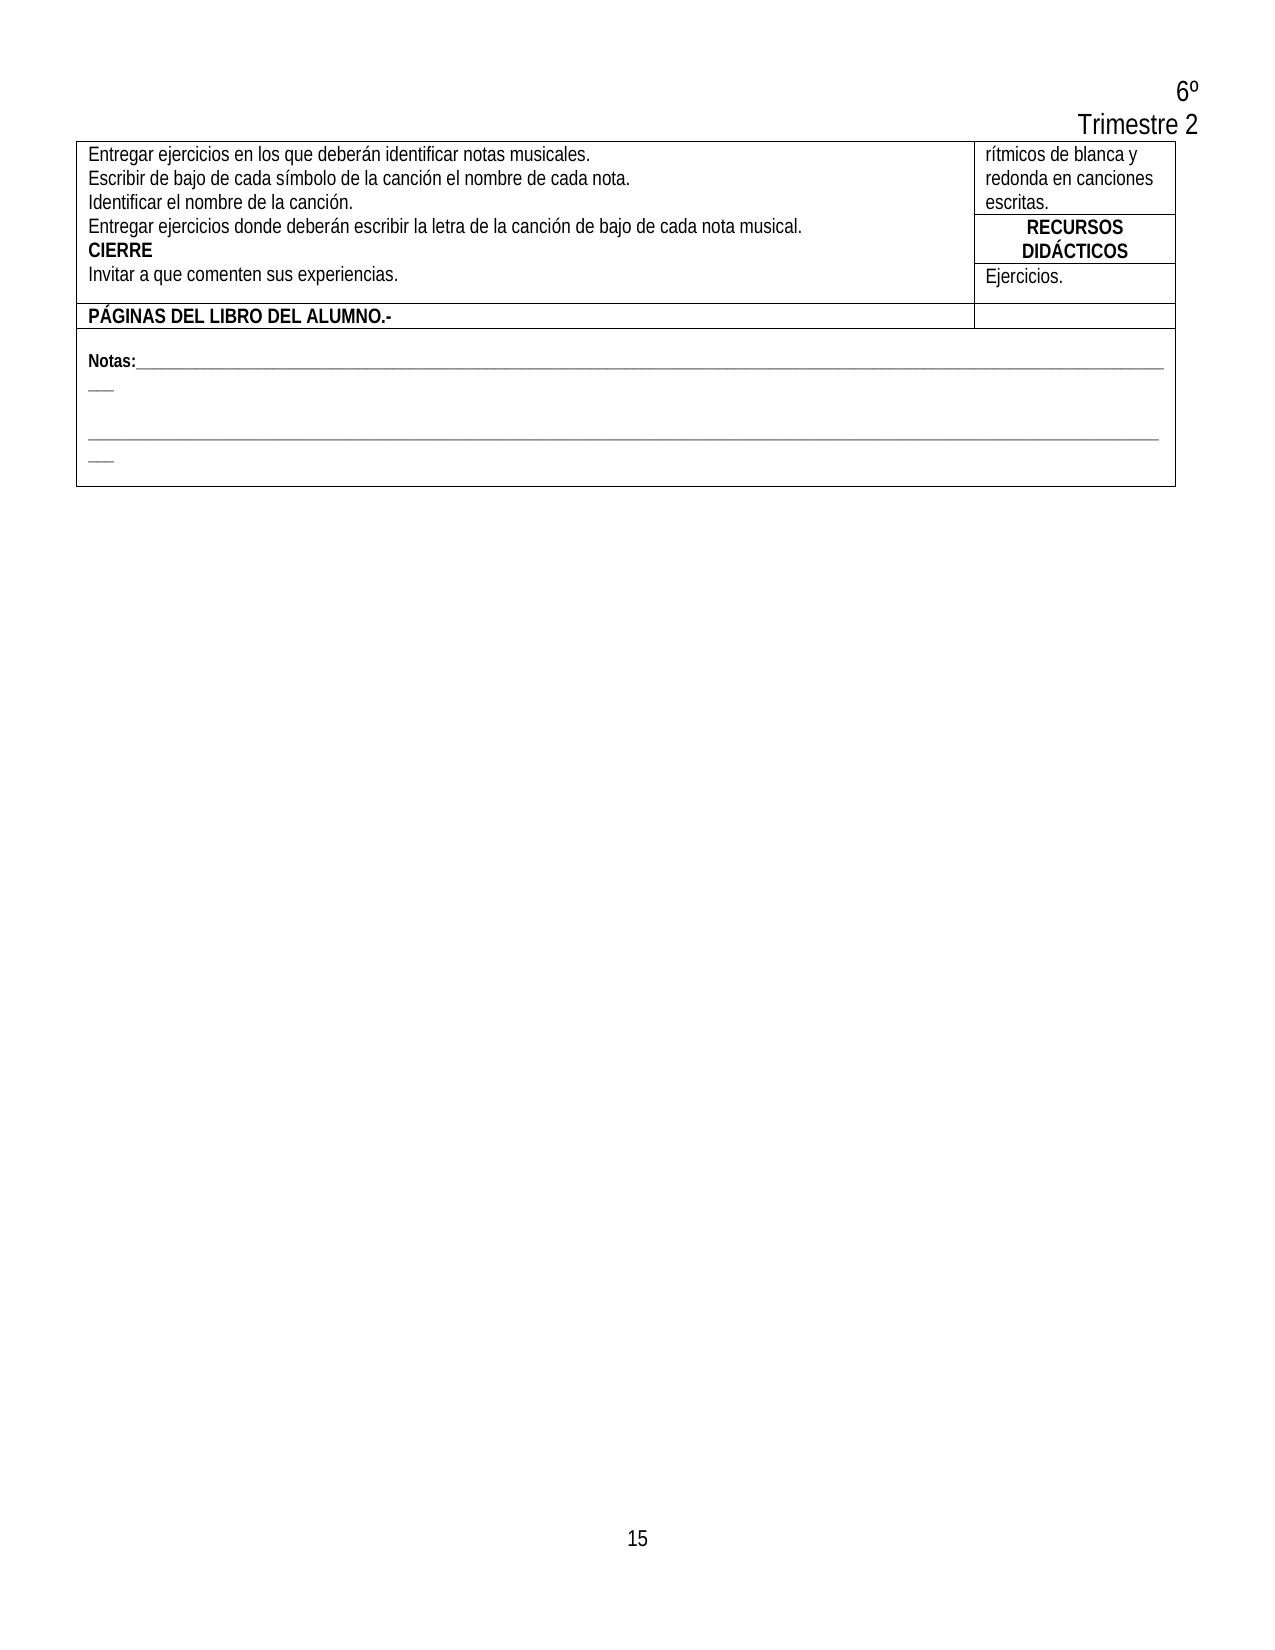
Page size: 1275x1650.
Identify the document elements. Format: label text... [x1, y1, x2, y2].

table_cell PÁGINAS DEL LIBRO DEL ALUMNO.- [77, 304, 974, 328]
table_cell Notas:___________________________________________________________________________________________________________________________ ________________________________________________________________________________________________________________________________ [77, 329, 1175, 486]
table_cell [975, 142, 1175, 214]
table_cell Ejercicios. [975, 264, 1175, 303]
table_cell RECURSOS DIDÁCTICOS [975, 215, 1175, 263]
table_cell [77, 142, 974, 303]
table_cell [975, 304, 1175, 328]
